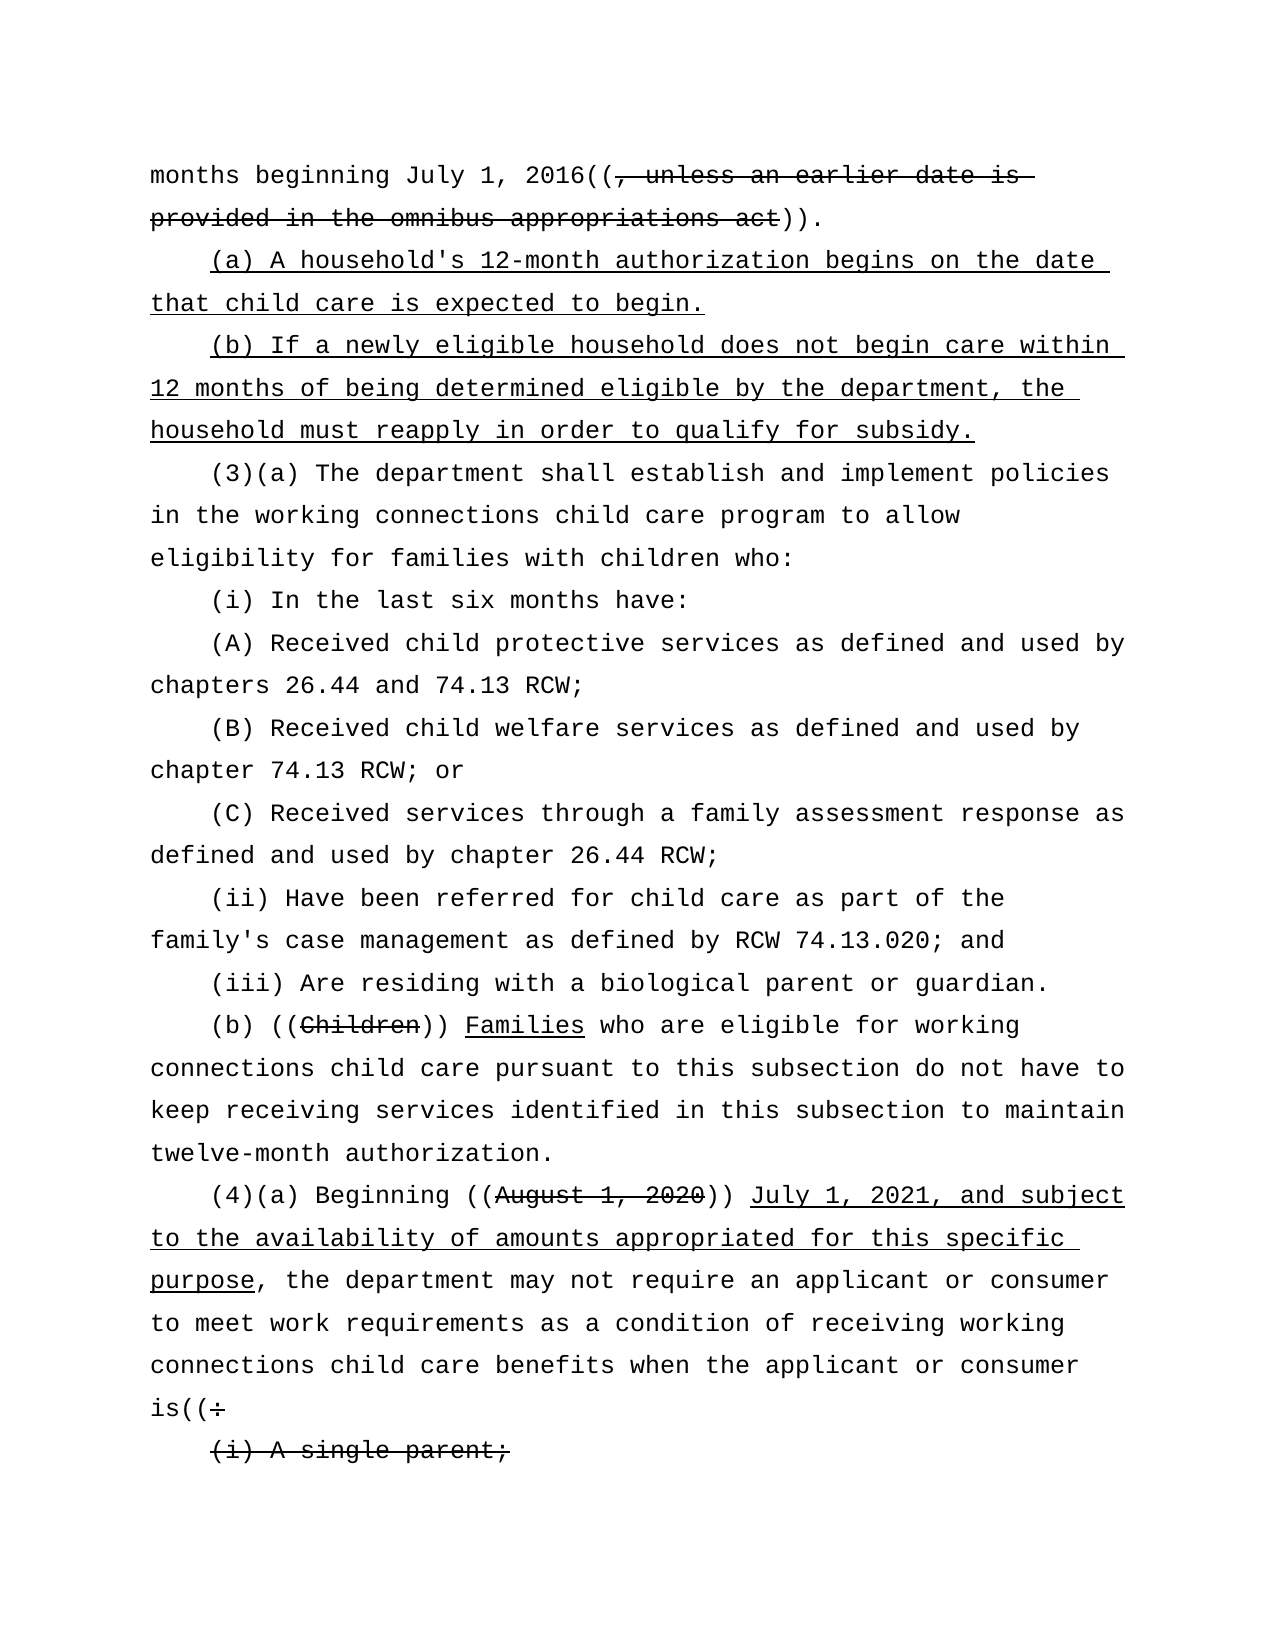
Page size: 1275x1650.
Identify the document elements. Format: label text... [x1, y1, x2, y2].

text (C) Received services through a family assessment response as defined and used by chapter 26.44 RCW; [150, 787, 1125, 872]
text (iii) Are residing with a biological parent or guardian. [150, 957, 1125, 1000]
text (ii) Have been referred for child care as part of the family's case management as defined by RCW 74.13.020; and [150, 872, 1125, 957]
text (i) A single parent; [150, 1425, 1125, 1467]
text (a) A household's 12-month authorization begins on the date that child care is expected to begin. [150, 235, 1125, 320]
text (b) ((Children)) Families who are eligible for working connections child care pursuant to this subsection do not have to keep receiving services identified in this subsection to maintain twelve-month authorization. [150, 1000, 1125, 1170]
text (B) Received child welfare services as defined and used by chapter 74.13 RCW; or [150, 702, 1125, 787]
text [150, 150, 1125, 235]
text (A) Received child protective services as defined and used by chapters 26.44 and 74.13 RCW; [150, 617, 1125, 702]
text (3)(a) The department shall establish and implement policies in the working connections child care program to allow eligibility for families with children who: [150, 447, 1125, 575]
text (4)(a) Beginning ((August 1, 2020)) July 1, 2021, and subject to the availability of amounts appropriated for this specific purpose, the department may not require an applicant or consumer to meet work requirements as a condition of receiving working connections child care benefits when the applicant or consumer is((: [150, 1170, 1125, 1425]
text (b) If a newly eligible household does not begin care within 12 months of being determined eligible by the department, the household must reapply in order to qualify for subsidy. [150, 320, 1125, 447]
text (i) In the last six months have: [150, 575, 1125, 617]
